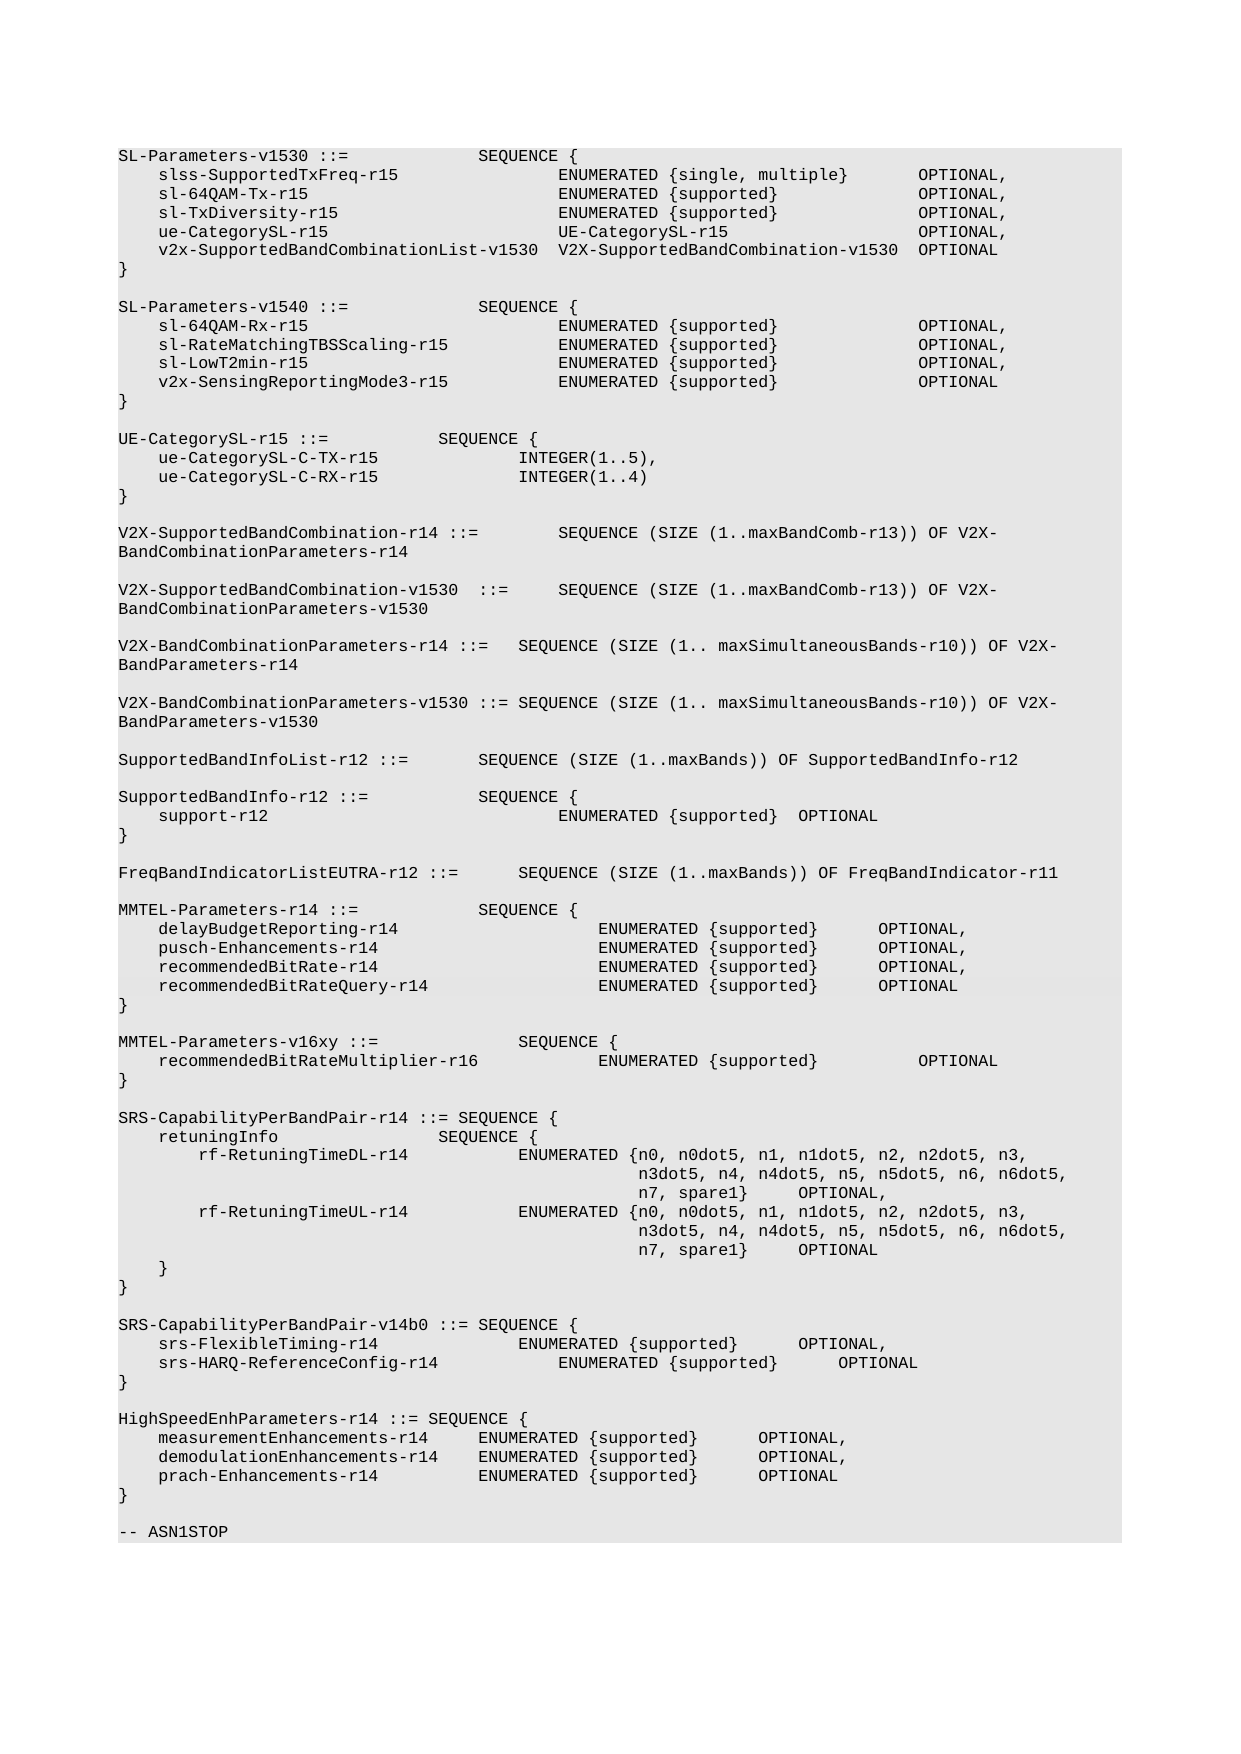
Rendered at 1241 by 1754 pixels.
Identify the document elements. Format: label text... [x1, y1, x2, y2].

text V2X-BandCombinationParameters-r14 ::= SEQUENCE (SIZE (1.. maxSimultaneousBands-r10)) OF V2X-BandParameters-r14 [118, 638, 1122, 676]
text srs-HARQ-ReferenceConfig-r14 ENUMERATED {supported} OPTIONAL [118, 1354, 1122, 1373]
text sl-TxDiversity-r15 ENUMERATED {supported} OPTIONAL, [118, 204, 1122, 223]
text sl-64QAM-Tx-r15 ENUMERATED {supported} OPTIONAL, [118, 185, 1122, 204]
text sl-RateMatchingTBSScaling-r15 ENUMERATED {supported} OPTIONAL, [118, 336, 1122, 355]
text pusch-Enhancements-r14 ENUMERATED {supported} OPTIONAL, [118, 939, 1122, 958]
text SRS-CapabilityPerBandPair-v14b0 ::= SEQUENCE { [118, 1317, 1122, 1336]
text n3dot5, n4, n4dot5, n5, n5dot5, n6, n6dot5, [118, 1166, 1122, 1185]
text FreqBandIndicatorListEUTRA-r12 ::= SEQUENCE (SIZE (1..maxBands)) OF FreqBandIndicator-r11 [118, 864, 1122, 883]
text SupportedBandInfoList-r12 ::= SEQUENCE (SIZE (1..maxBands)) OF SupportedBandInfo-r12 [118, 751, 1122, 770]
text MMTEL-Parameters-v16xy ::= SEQUENCE { [118, 1034, 1122, 1053]
text rf-RetuningTimeDL-r14 ENUMERATED {n0, n0dot5, n1, n1dot5, n2, n2dot5, n3, [118, 1147, 1122, 1166]
text n7, spare1} OPTIONAL, [118, 1185, 1122, 1203]
text ue-CategorySL-C-TX-r15 INTEGER(1..5), [118, 449, 1122, 468]
text n7, spare1} OPTIONAL [118, 1241, 1122, 1260]
text } [118, 1260, 1122, 1279]
text } [118, 826, 1122, 845]
text } [118, 1072, 1122, 1090]
text delayBudgetReporting-r14 ENUMERATED {supported} OPTIONAL, [118, 921, 1122, 939]
text SRS-CapabilityPerBandPair-r14 ::= SEQUENCE { [118, 1109, 1122, 1128]
text recommendedBitRateQuery-r14 ENUMERATED {supported} OPTIONAL [118, 977, 1122, 996]
text } [118, 1373, 1122, 1392]
text -- ASN1STOP [118, 1524, 1122, 1543]
text ue-CategorySL-C-RX-r15 INTEGER(1..4) [118, 468, 1122, 487]
text SupportedBandInfo-r12 ::= SEQUENCE { [118, 789, 1122, 808]
text slss-SupportedTxFreq-r15 ENUMERATED {single, multiple} OPTIONAL, [118, 167, 1122, 185]
text V2X-SupportedBandCombination-v1530 ::= SEQUENCE (SIZE (1..maxBandComb-r13)) OF V2X-BandCombinationParameters-v1530 [118, 581, 1122, 619]
text } [118, 261, 1122, 280]
text recommendedBitRate-r14 ENUMERATED {supported} OPTIONAL, [118, 958, 1122, 977]
text } [118, 1486, 1122, 1505]
text SL-Parameters-v1530 ::= SEQUENCE { [118, 148, 1122, 167]
text } [118, 1279, 1122, 1298]
text v2x-SupportedBandCombinationList-v1530 V2X-SupportedBandCombination-v1530 OPTIONAL [118, 242, 1122, 261]
text rf-RetuningTimeUL-r14 ENUMERATED {n0, n0dot5, n1, n1dot5, n2, n2dot5, n3, [118, 1203, 1122, 1222]
text sl-64QAM-Rx-r15 ENUMERATED {supported} OPTIONAL, [118, 317, 1122, 336]
text sl-LowT2min-r15 ENUMERATED {supported} OPTIONAL, [118, 355, 1122, 374]
text v2x-SensingReportingMode3-r15 ENUMERATED {supported} OPTIONAL [118, 374, 1122, 393]
text V2X-BandCombinationParameters-v1530 ::= SEQUENCE (SIZE (1.. maxSimultaneousBands-r10)) OF V2X-BandParameters-v1530 [118, 694, 1122, 732]
text srs-FlexibleTiming-r14 ENUMERATED {supported} OPTIONAL, [118, 1336, 1122, 1354]
text recommendedBitRateMultiplier-r16 ENUMERATED {supported} OPTIONAL [118, 1053, 1122, 1072]
text } [118, 996, 1122, 1015]
text MMTEL-Parameters-r14 ::= SEQUENCE { [118, 902, 1122, 921]
text ue-CategorySL-r15 UE-CategorySL-r15 OPTIONAL, [118, 223, 1122, 242]
text n3dot5, n4, n4dot5, n5, n5dot5, n6, n6dot5, [118, 1222, 1122, 1241]
text UE-CategorySL-r15 ::= SEQUENCE { [118, 431, 1122, 449]
text V2X-SupportedBandCombination-r14 ::= SEQUENCE (SIZE (1..maxBandComb-r13)) OF V2X-BandCombinationParameters-r14 [118, 525, 1122, 562]
text HighSpeedEnhParameters-r14 ::= SEQUENCE { [118, 1411, 1122, 1430]
text retuningInfo SEQUENCE { [118, 1128, 1122, 1147]
text measurementEnhancements-r14 ENUMERATED {supported} OPTIONAL, [118, 1430, 1122, 1449]
text } [118, 487, 1122, 506]
text SL-Parameters-v1540 ::= SEQUENCE { [118, 298, 1122, 317]
text prach-Enhancements-r14 ENUMERATED {supported} OPTIONAL [118, 1467, 1122, 1486]
text demodulationEnhancements-r14 ENUMERATED {supported} OPTIONAL, [118, 1449, 1122, 1467]
text support-r12 ENUMERATED {supported} OPTIONAL [118, 808, 1122, 826]
text } [118, 393, 1122, 412]
